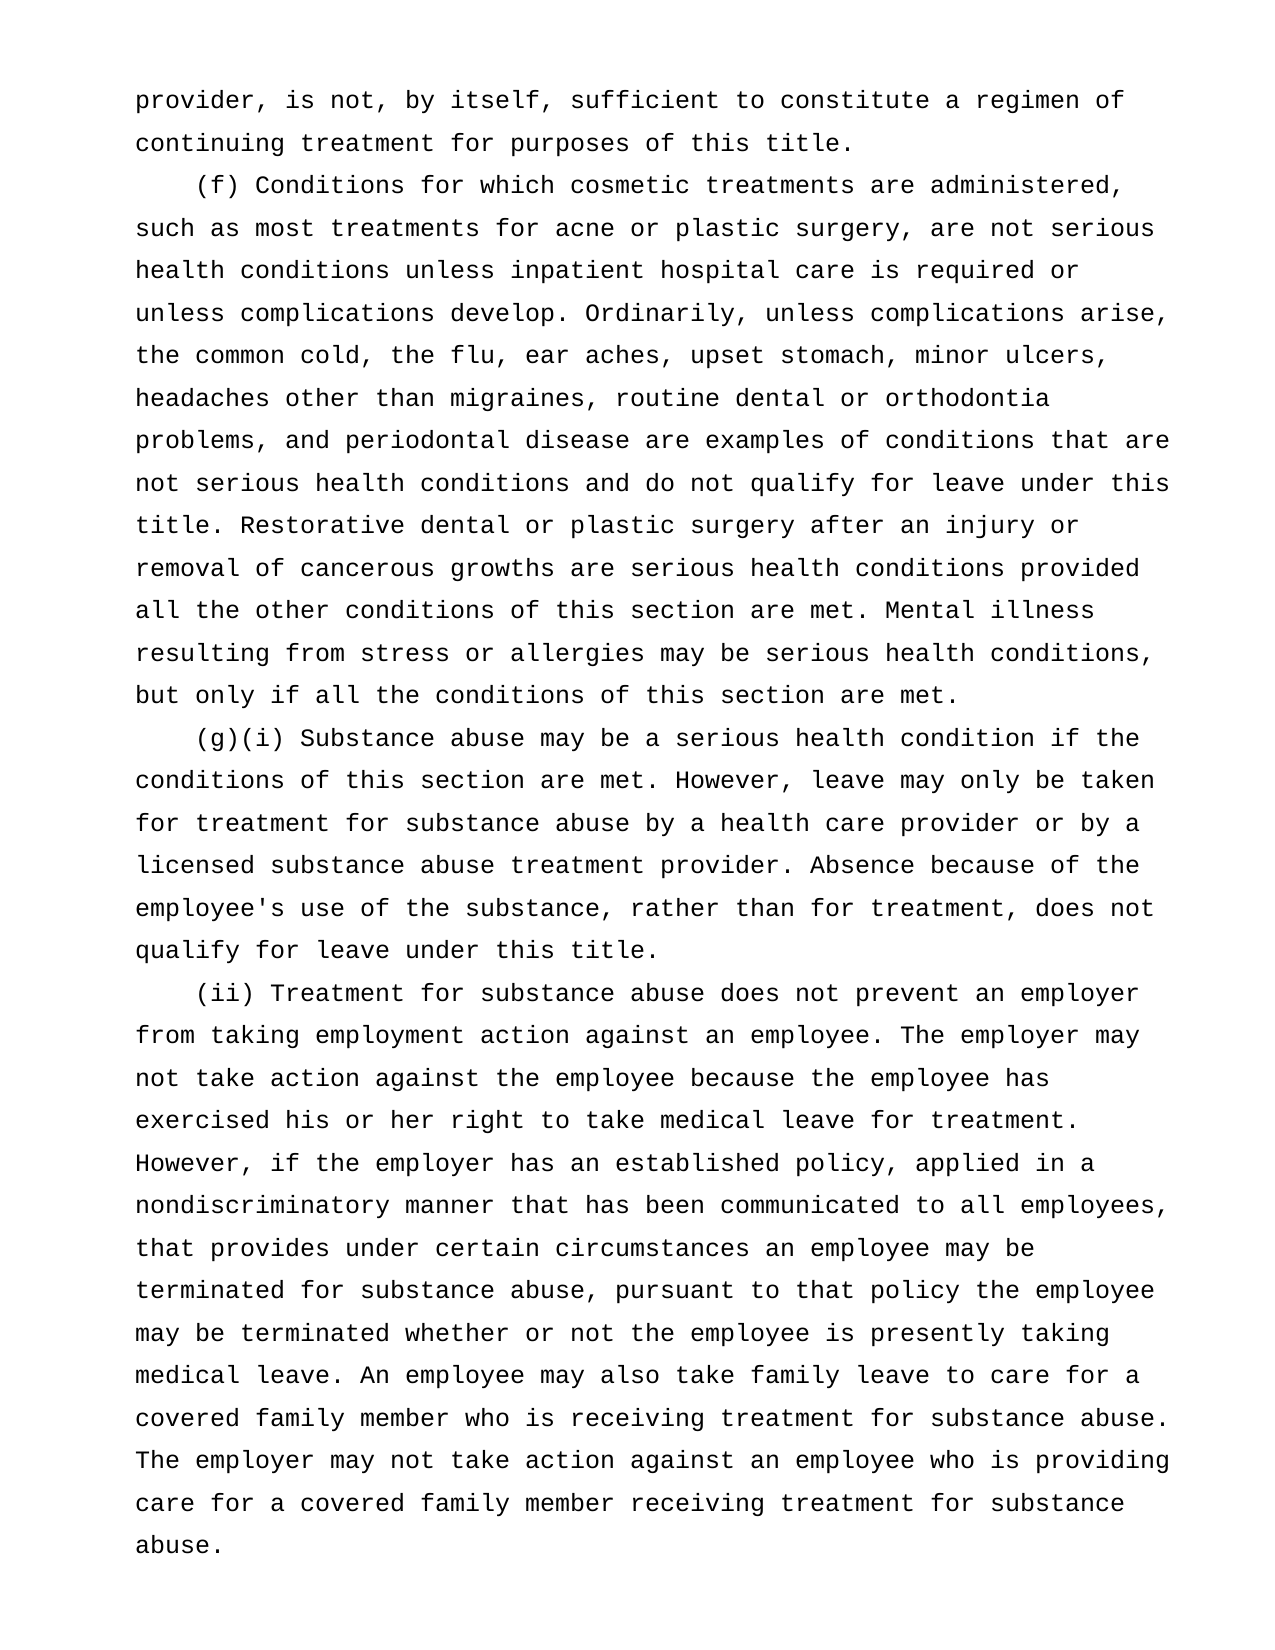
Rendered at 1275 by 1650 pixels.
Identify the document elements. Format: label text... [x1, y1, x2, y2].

text (g)(i) Substance abuse may be a serious health condition if the conditions of this section are met. However, leave may only be taken for treatment for substance abuse by a health care provider or by a licensed substance abuse treatment provider. Absence because of the employee's use of the substance, rather than for treatment, does not qualify for leave under this title. [135, 712, 1170, 967]
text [135, 75, 1170, 160]
text (f) Conditions for which cosmetic treatments are administered, such as most treatments for acne or plastic surgery, are not serious health conditions unless inpatient hospital care is required or unless complications develop. Ordinarily, unless complications arise, the common cold, the flu, ear aches, upset stomach, minor ulcers, headaches other than migraines, routine dental or orthodontia problems, and periodontal disease are examples of conditions that are not serious health conditions and do not qualify for leave under this title. Restorative dental or plastic surgery after an injury or removal of cancerous growths are serious health conditions provided all the other conditions of this section are met. Mental illness resulting from stress or allergies may be serious health conditions, but only if all the conditions of this section are met. [135, 160, 1170, 712]
text (ii) Treatment for substance abuse does not prevent an employer from taking employment action against an employee. The employer may not take action against the employee because the employee has exercised his or her right to take medical leave for treatment. However, if the employer has an established policy, applied in a nondiscriminatory manner that has been communicated to all employees, that provides under certain circumstances an employee may be terminated for substance abuse, pursuant to that policy the employee may be terminated whether or not the employee is presently taking medical leave. An employee may also take family leave to care for a covered family member who is receiving treatment for substance abuse. The employer may not take action against an employee who is providing care for a covered family member receiving treatment for substance abuse. [135, 967, 1170, 1562]
